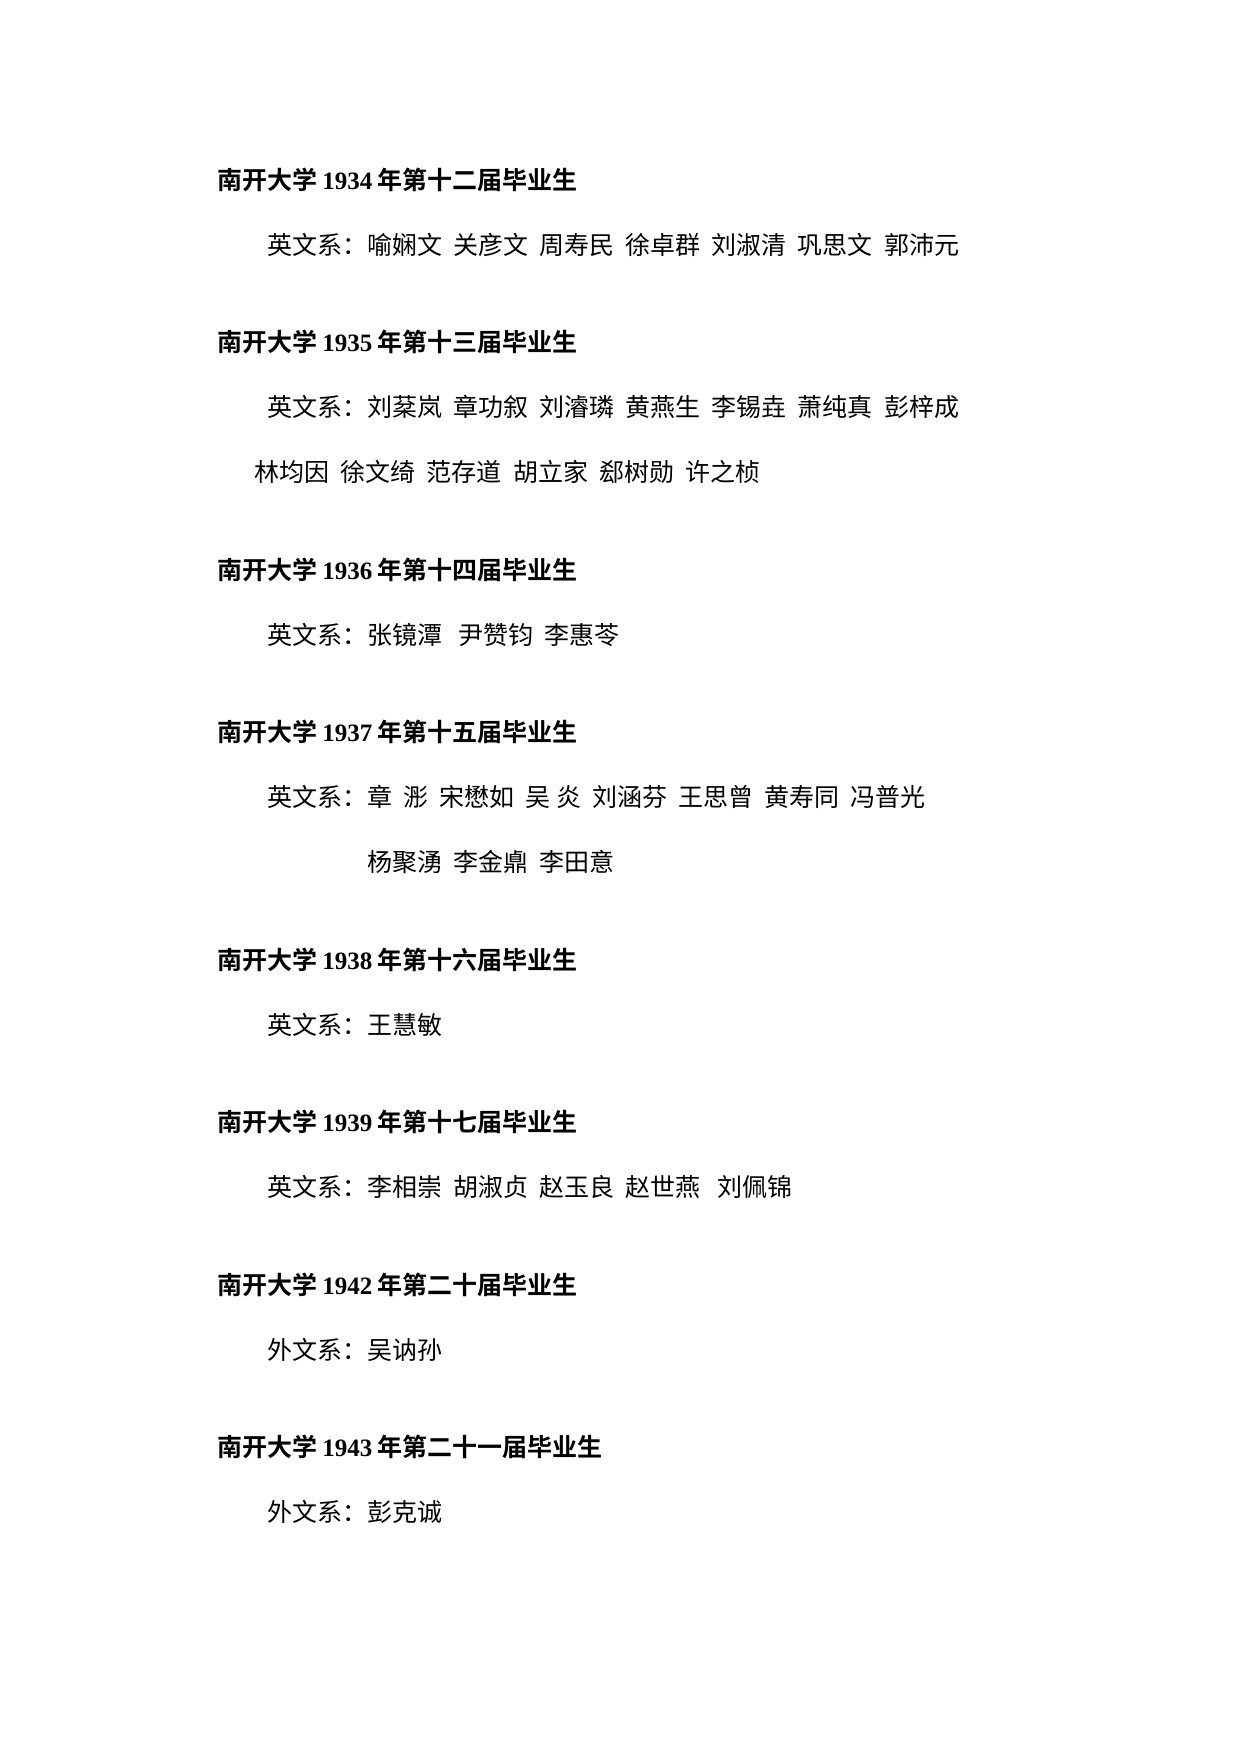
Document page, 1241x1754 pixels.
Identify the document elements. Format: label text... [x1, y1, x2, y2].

text 英文系：喻娴文 关彦文 周寿民 徐卓群 刘淑清 巩思文 郭沛元 [142, 211, 1098, 276]
text 英文系：李相崇 胡淑贞 赵玉良 赵世燕 刘佩锦 [142, 1153, 1098, 1218]
text 外文系：吴讷孙 [142, 1316, 1098, 1381]
text 南开大学1938年第十六届毕业生 [142, 926, 1098, 991]
text 南开大学1934年第十二届毕业生 [142, 146, 1098, 211]
text 杨聚湧 李金鼑 李田意 [142, 828, 1098, 893]
text 南开大学1939年第十七届毕业生 [142, 1088, 1098, 1153]
text 英文系：张镜潭 尹赞钧 李惠苓 [142, 601, 1098, 666]
text 外文系：彭克诚 [142, 1478, 1098, 1543]
text 南开大学1935年第十三届毕业生 [142, 308, 1098, 373]
text 南开大学1936年第十四届毕业生 [142, 536, 1098, 601]
text 英文系：王慧敏 [142, 991, 1098, 1056]
text 南开大学1943年第二十一届毕业生 [142, 1413, 1098, 1478]
text 英文系：章 浵 宋懋如 吴 炎 刘涵芬 王思曾 黄寿同 冯普光 [142, 763, 1098, 828]
text 南开大学1937年第十五届毕业生 [142, 698, 1098, 763]
text 英文系：刘棻岚 章功叙 刘濬璘 黄燕生 李锡垚 萧纯真 彭梓成 [142, 373, 1098, 438]
text 林均因 徐文绮 范存道 胡立家 郄树勋 许之桢 [142, 438, 1098, 503]
text 南开大学1942年第二十届毕业生 [142, 1251, 1098, 1316]
